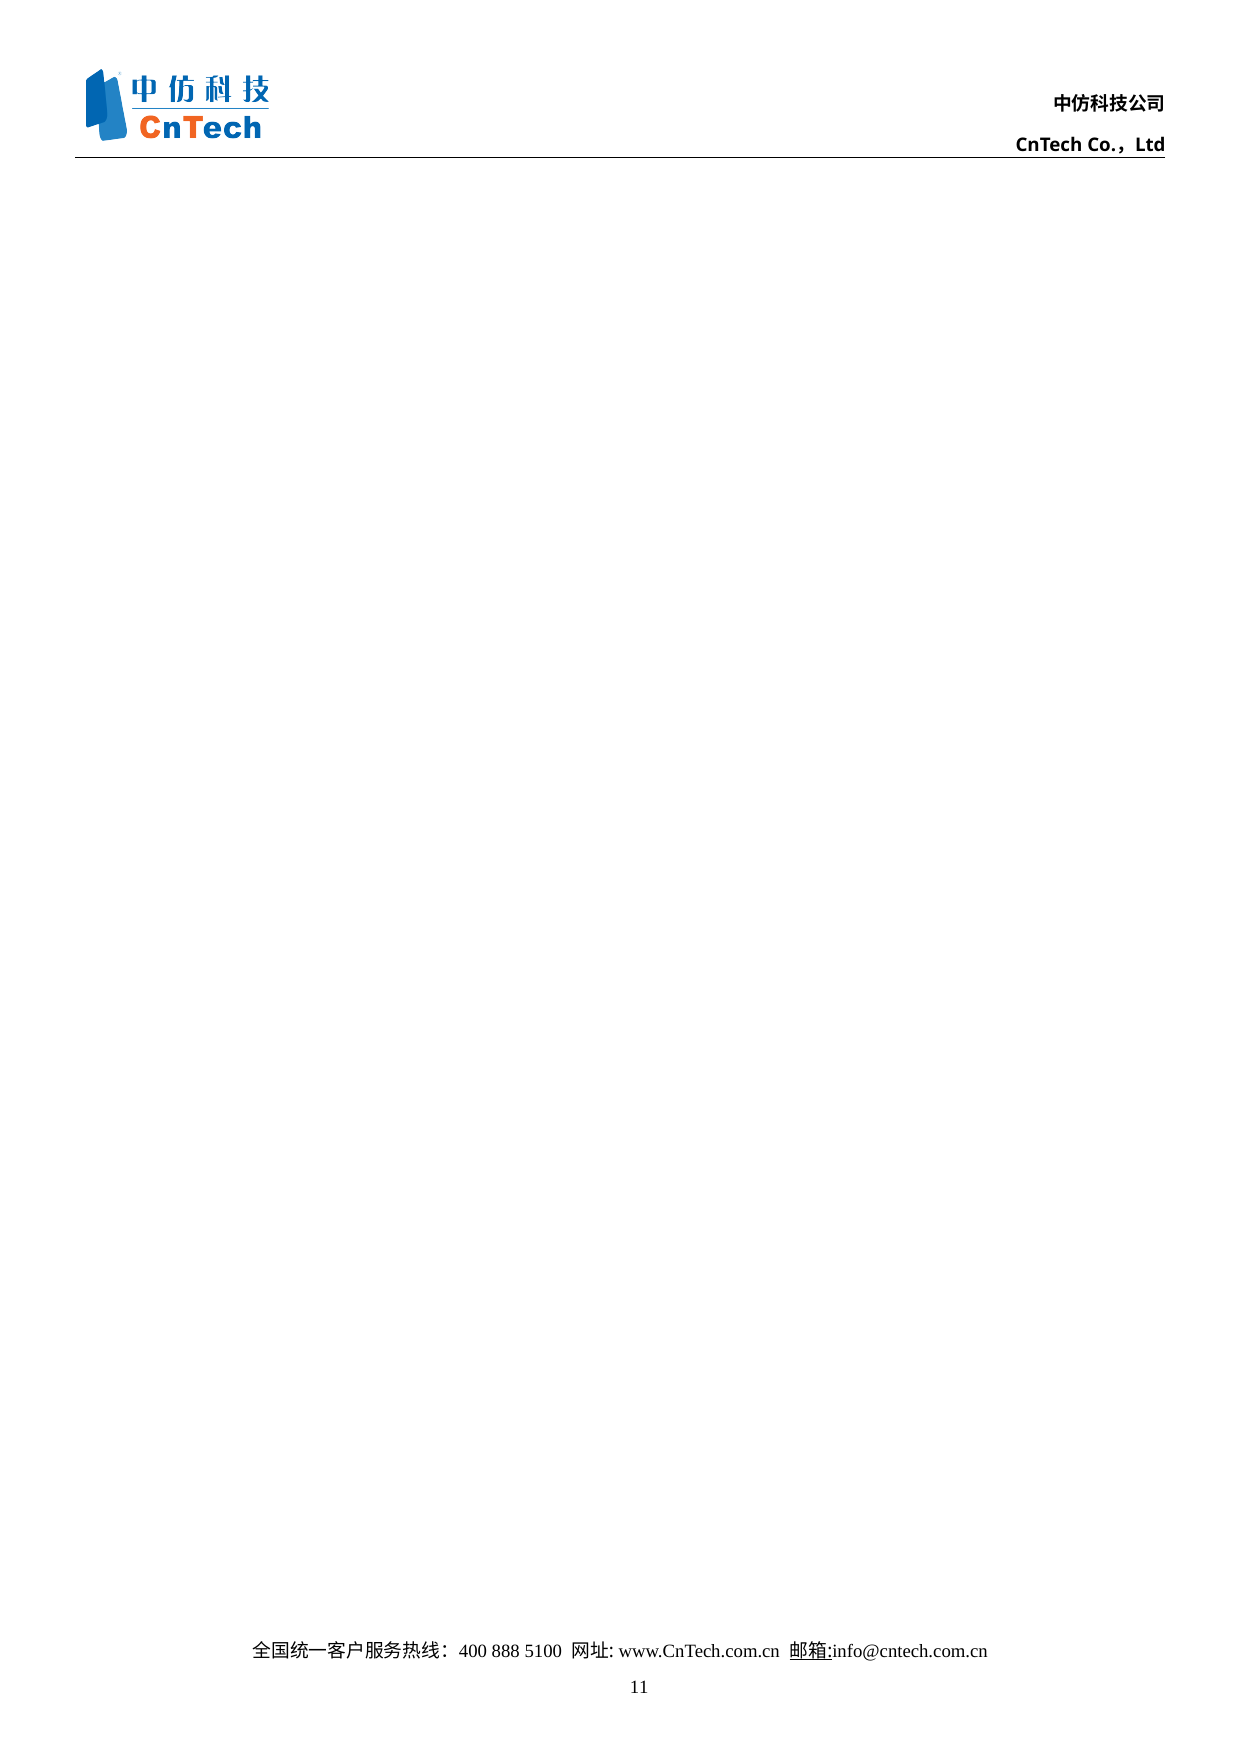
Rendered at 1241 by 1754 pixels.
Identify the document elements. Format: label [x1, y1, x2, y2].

picture [86, 69, 269, 141]
